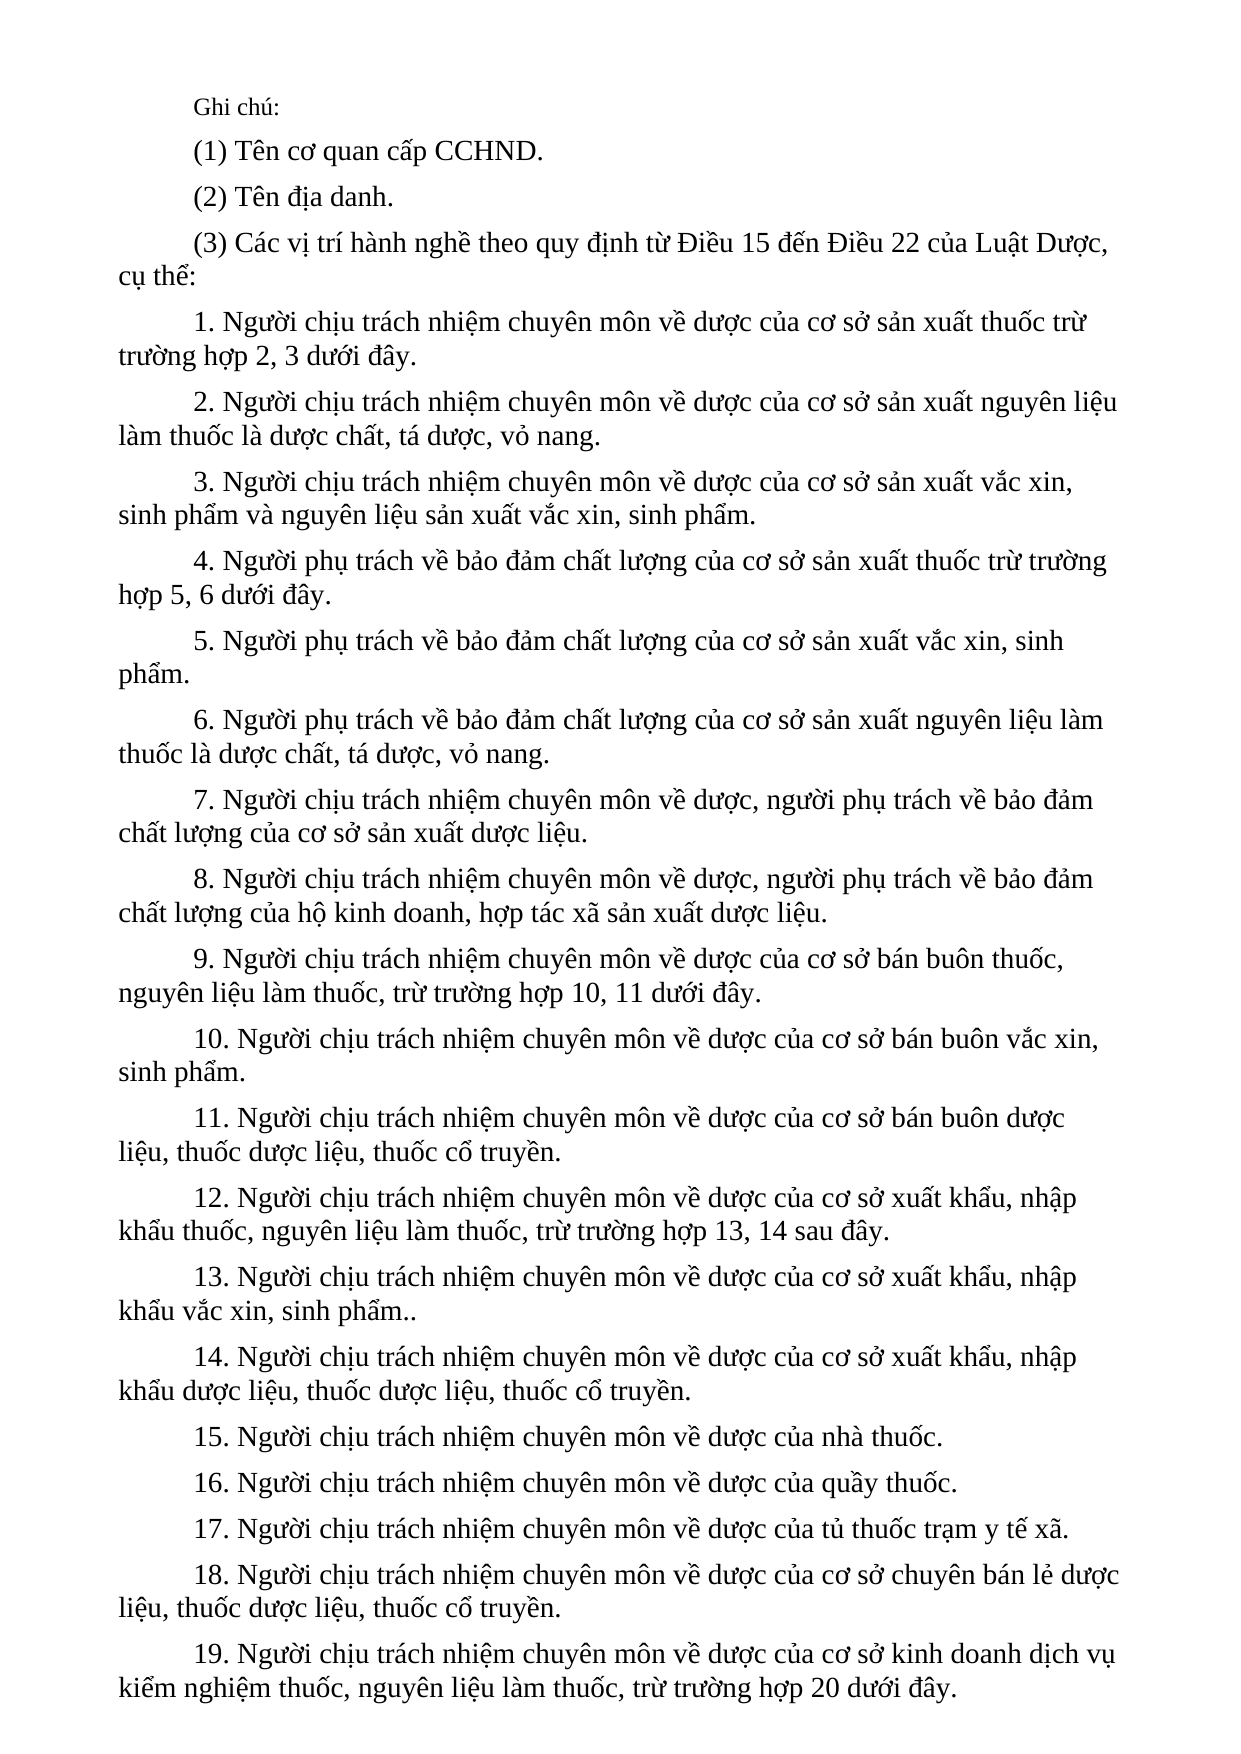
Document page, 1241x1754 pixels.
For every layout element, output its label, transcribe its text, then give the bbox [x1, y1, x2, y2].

text 16. Người chịu trách nhiệm chuyên môn về dược của quầy thuốc. [118, 1465, 1122, 1498]
text 3. Người chịu trách nhiệm chuyên môn về dược của cơ sở sản xuất vắc xin, sinh phẩm và nguyên liệu sản xuất vắc xin, sinh phẩm. [118, 464, 1122, 531]
text 7. Người chịu trách nhiệm chuyên môn về dược, người phụ trách về bảo đảm chất lượng của cơ sở sản xuất dược liệu. [118, 782, 1122, 849]
text 1. Người chịu trách nhiệm chuyên môn về dược của cơ sở sản xuất thuốc trừ trường hợp 2, 3 dưới đây. [118, 304, 1122, 372]
text (1) Tên cơ quan cấp CCHND. [118, 133, 1122, 166]
text 8. Người chịu trách nhiệm chuyên môn về dược, người phụ trách về bảo đảm chất lượng của hộ kinh doanh, hợp tác xã sản xuất dược liệu. [118, 862, 1122, 929]
text 9. Người chịu trách nhiệm chuyên môn về dược của cơ sở bán buôn thuốc, nguyên liệu làm thuốc, trừ trường hợp 10, 11 dưới đây. [118, 941, 1122, 1008]
text 18. Người chịu trách nhiệm chuyên môn về dược của cơ sở chuyên bán lẻ dược liệu, thuốc dược liệu, thuốc cổ truyền. [118, 1557, 1122, 1624]
text 17. Người chịu trách nhiệm chuyên môn về dược của tủ thuốc trạm y tế xã. [118, 1511, 1122, 1544]
text 6. Người phụ trách về bảo đảm chất lượng của cơ sở sản xuất nguyên liệu làm thuốc là dược chất, tá dược, vỏ nang. [118, 702, 1122, 769]
text 12. Người chịu trách nhiệm chuyên môn về dược của cơ sở xuất khẩu, nhập khẩu thuốc, nguyên liệu làm thuốc, trừ trường hợp 13, 14 sau đây. [118, 1180, 1122, 1247]
text 15. Người chịu trách nhiệm chuyên môn về dược của nhà thuốc. [118, 1419, 1122, 1452]
text 2. Người chịu trách nhiệm chuyên môn về dược của cơ sở sản xuất nguyên liệu làm thuốc là dược chất, tá dược, vỏ nang. [118, 384, 1122, 451]
text Ghi chú: [118, 92, 1122, 120]
text 5. Người phụ trách về bảo đảm chất lượng của cơ sở sản xuất vắc xin, sinh phẩm. [118, 623, 1122, 690]
text 11. Người chịu trách nhiệm chuyên môn về dược của cơ sở bán buôn dược liệu, thuốc dược liệu, thuốc cổ truyền. [118, 1100, 1122, 1167]
text 13. Người chịu trách nhiệm chuyên môn về dược của cơ sở xuất khẩu, nhập khẩu vắc xin, sinh phẩm.. [118, 1259, 1122, 1327]
text (2) Tên địa danh. [118, 179, 1122, 212]
text 10. Người chịu trách nhiệm chuyên môn về dược của cơ sở bán buôn vắc xin, sinh phẩm. [118, 1021, 1122, 1088]
text 19. Người chịu trách nhiệm chuyên môn về dược của cơ sở kinh doanh dịch vụ kiểm nghiệm thuốc, nguyên liệu làm thuốc, trừ trường hợp 20 dưới đây. [118, 1636, 1122, 1703]
text (3) Các vị trí hành nghề theo quy định từ Điều 15 đến Điều 22 của Luật Dược, cụ thể: [118, 225, 1122, 292]
text 14. Người chịu trách nhiệm chuyên môn về dược của cơ sở xuất khẩu, nhập khẩu dược liệu, thuốc dược liệu, thuốc cổ truyền. [118, 1339, 1122, 1406]
text 4. Người phụ trách về bảo đảm chất lượng của cơ sở sản xuất thuốc trừ trường hợp 5, 6 dưới đây. [118, 543, 1122, 610]
